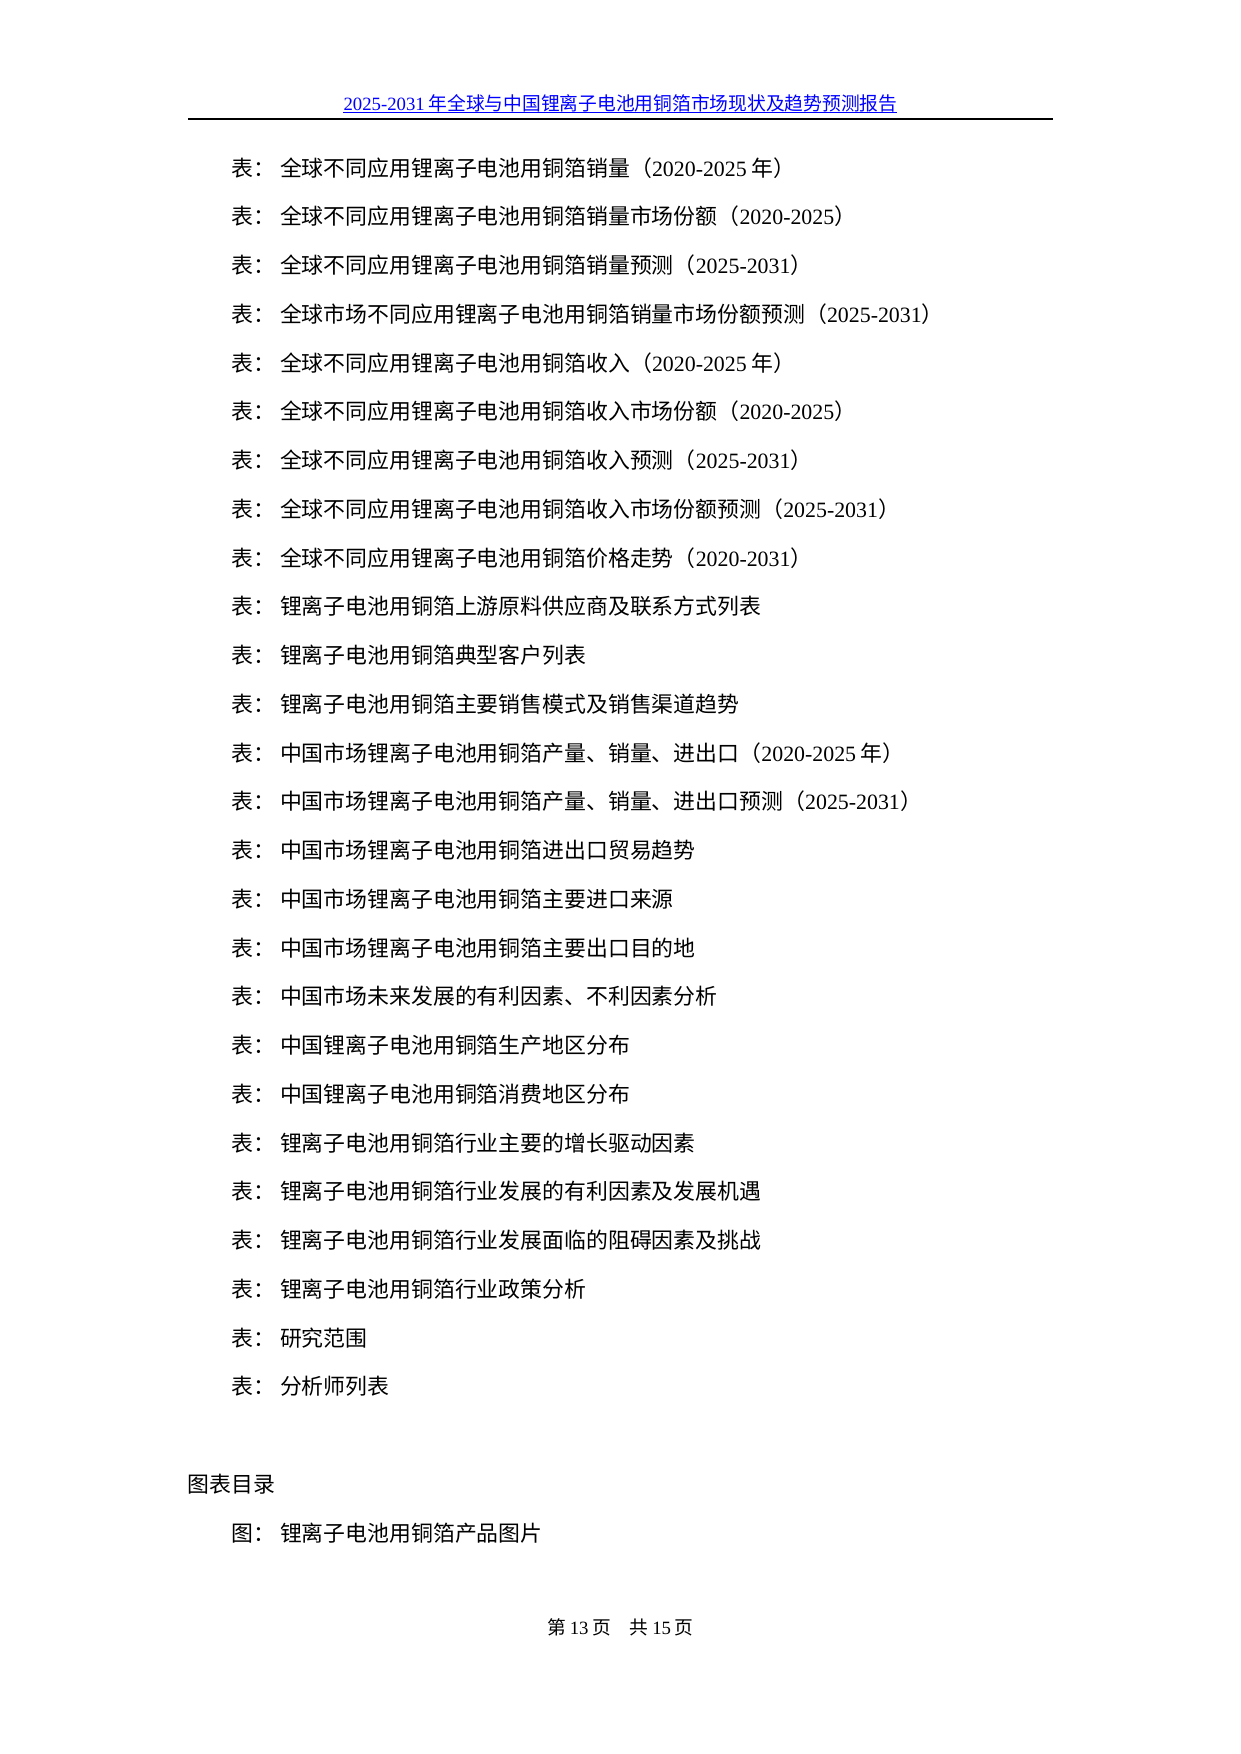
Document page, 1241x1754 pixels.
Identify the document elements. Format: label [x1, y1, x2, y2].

text [187, 150, 1053, 1548]
